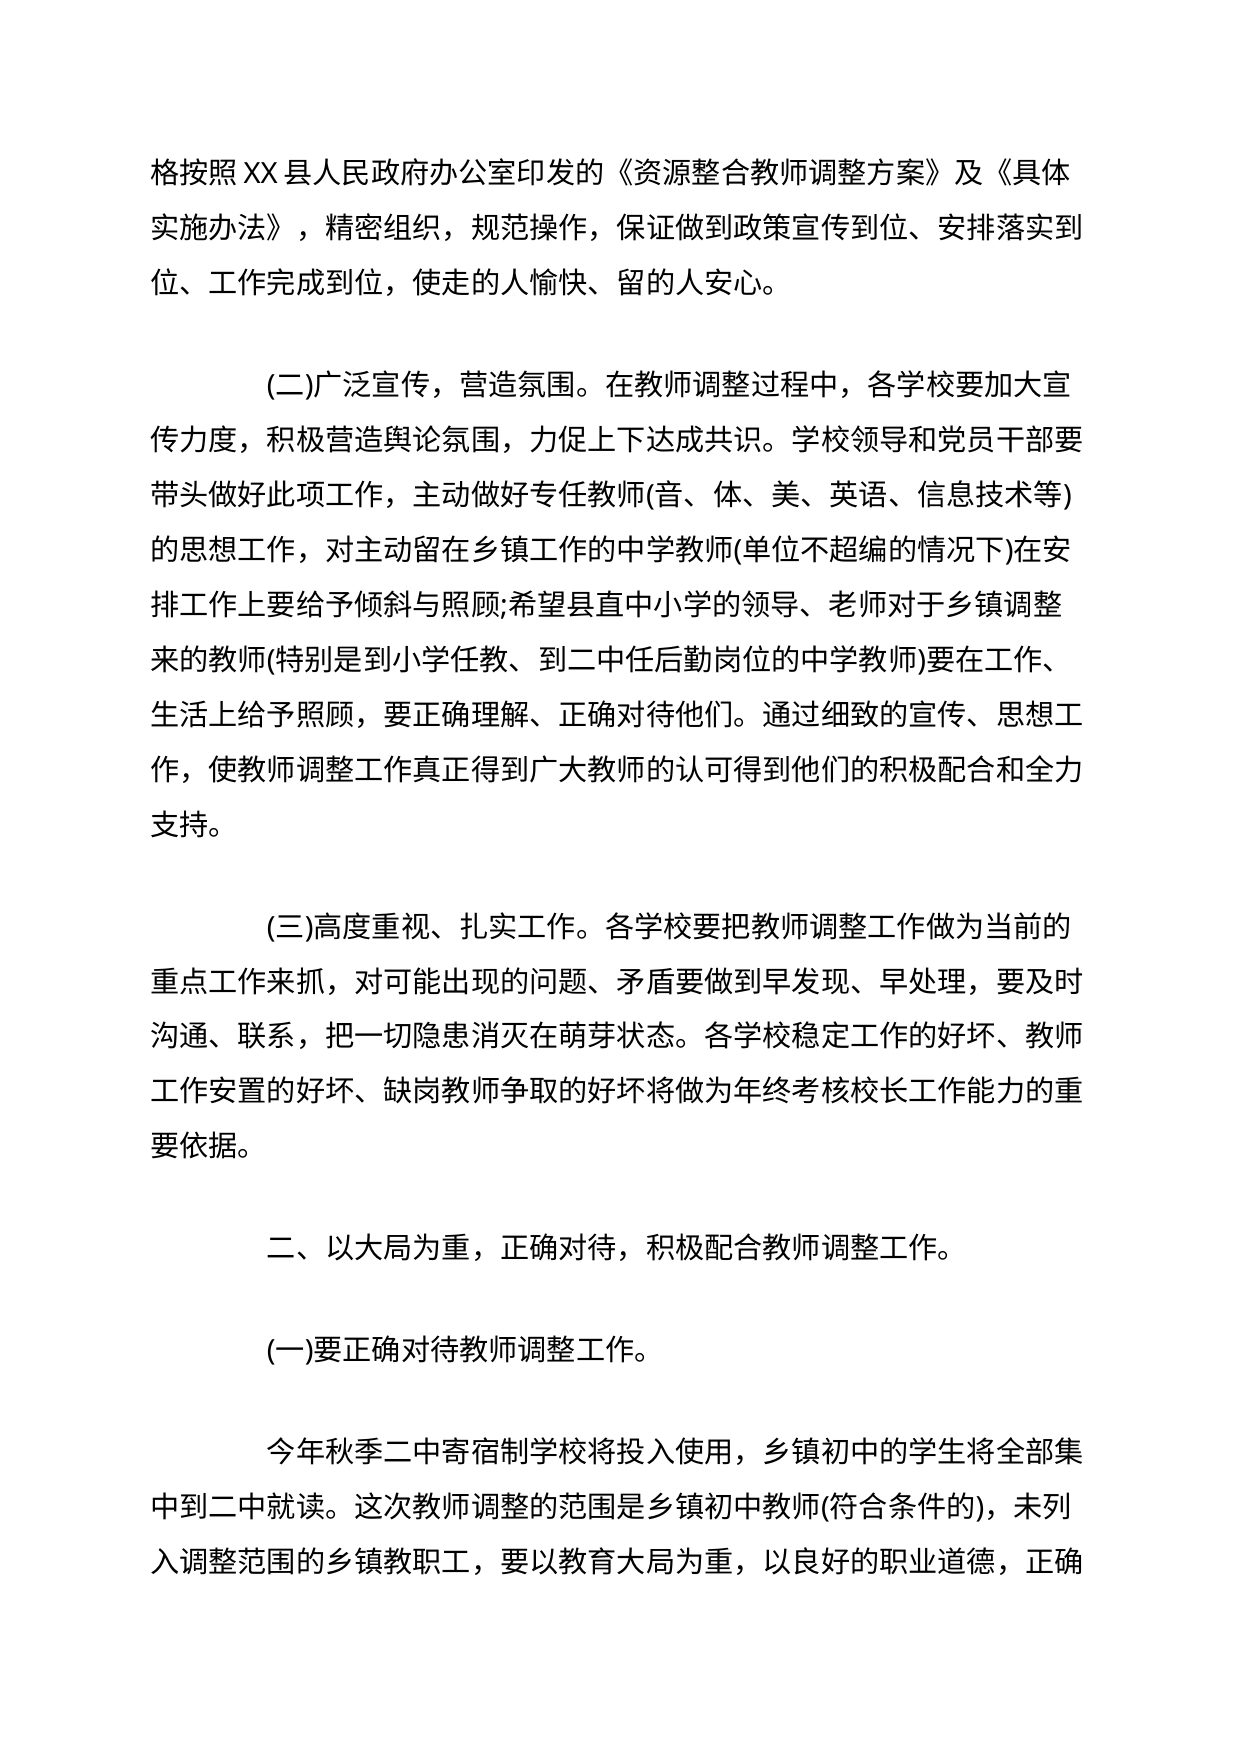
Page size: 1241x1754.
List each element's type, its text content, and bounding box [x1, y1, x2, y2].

text (三)高度重视、扎实工作。各学校要把教师调整工作做为当前的重点工作来抓，对可能出现的问题、矛盾要做到早发现、早处理，要及时沟通、联系，把一切隐患消灭在萌芽状态。各学校稳定工作的好坏、教师工作安置的好坏、缺岗教师争取的好坏将做为年终考核校长工作能力的重要依据。 [150, 903, 1090, 1165]
text (一)要正确对待教师调整工作。 [150, 1326, 1090, 1369]
text (二)广泛宣传，营造氛围。在教师调整过程中，各学校要加大宣传力度，积极营造舆论氛围，力促上下达成共识。学校领导和党员干部要带头做好此项工作，主动做好专任教师(音、体、美、英语、信息技术等)的思想工作，对主动留在乡镇工作的中学教师(单位不超编的情况下)在安排工作上要给予倾斜与照顾;希望县直中小学的领导、老师对于乡镇调整来的教师(特别是到小学任教、到二中任后勤岗位的中学教师)要在工作、生活上给予照顾，要正确理解、正确对待他们。通过细致的宣传、思想工作，使教师调整工作真正得到广大教师的认可得到他们的积极配合和全力支持。 [150, 362, 1090, 844]
text 二、以大局为重，正确对待，积极配合教师调整工作。 [150, 1224, 1090, 1267]
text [150, 150, 1090, 302]
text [150, 1428, 1090, 1581]
